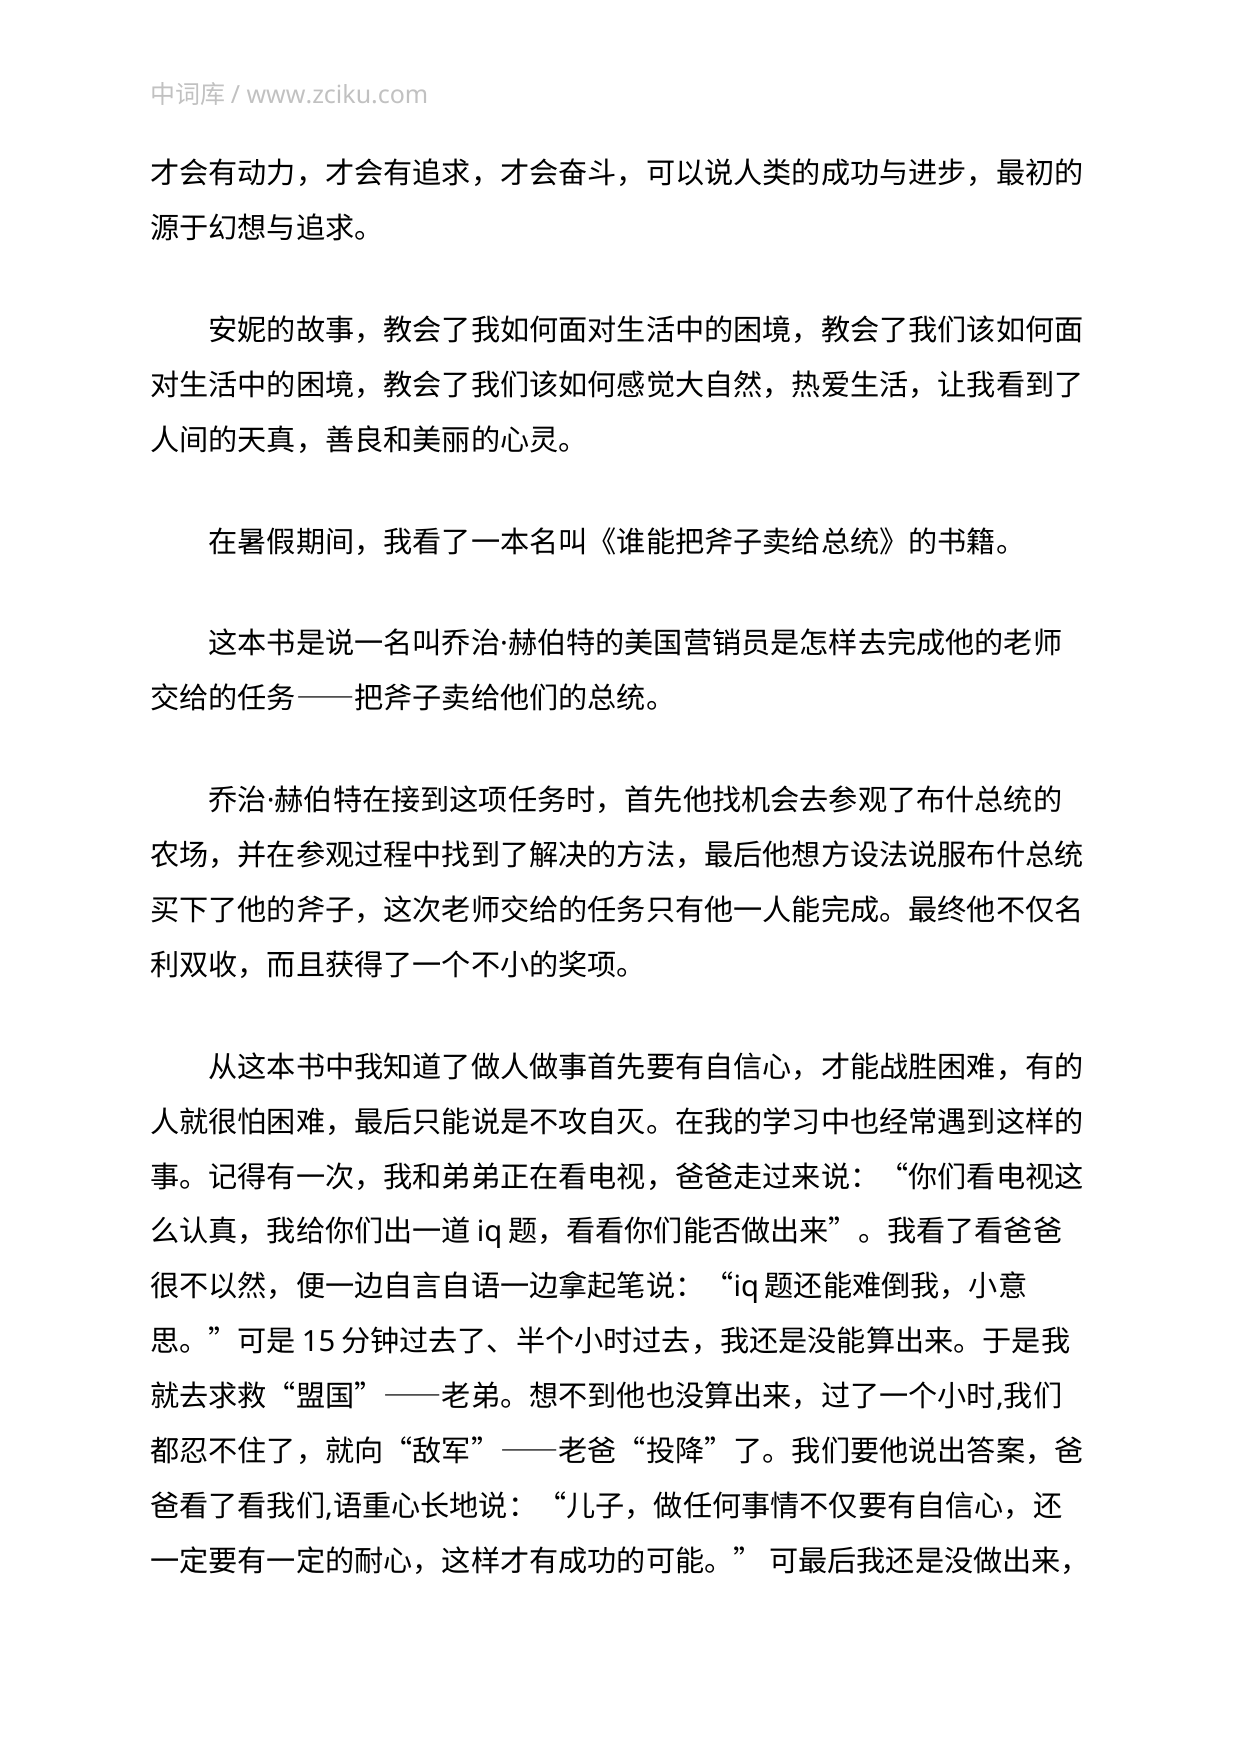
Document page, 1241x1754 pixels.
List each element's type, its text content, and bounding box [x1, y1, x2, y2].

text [150, 150, 1090, 247]
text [150, 1043, 1090, 1580]
text 乔治·赫伯特在接到这项任务时，首先他找机会去参观了布什总统的农场，并在参观过程中找到了解决的方法，最后他想方设法说服布什总统买下了他的斧子，这次老师交给的任务只有他一人能完成。最终他不仅名利双收，而且获得了一个不小的奖项。 [150, 777, 1090, 984]
text 安妮的故事，教会了我如何面对生活中的困境，教会了我们该如何面对生活中的困境，教会了我们该如何感觉大自然，热爱生活，让我看到了人间的天真，善良和美丽的心灵。 [150, 307, 1090, 459]
text 在暑假期间，我看了一本名叫《谁能把斧子卖给总统》的书籍。 [150, 518, 1090, 561]
text 这本书是说一名叫乔治·赫伯特的美国营销员是怎样去完成他的老师交给的任务——把斧子卖给他们的总统。 [150, 620, 1090, 717]
